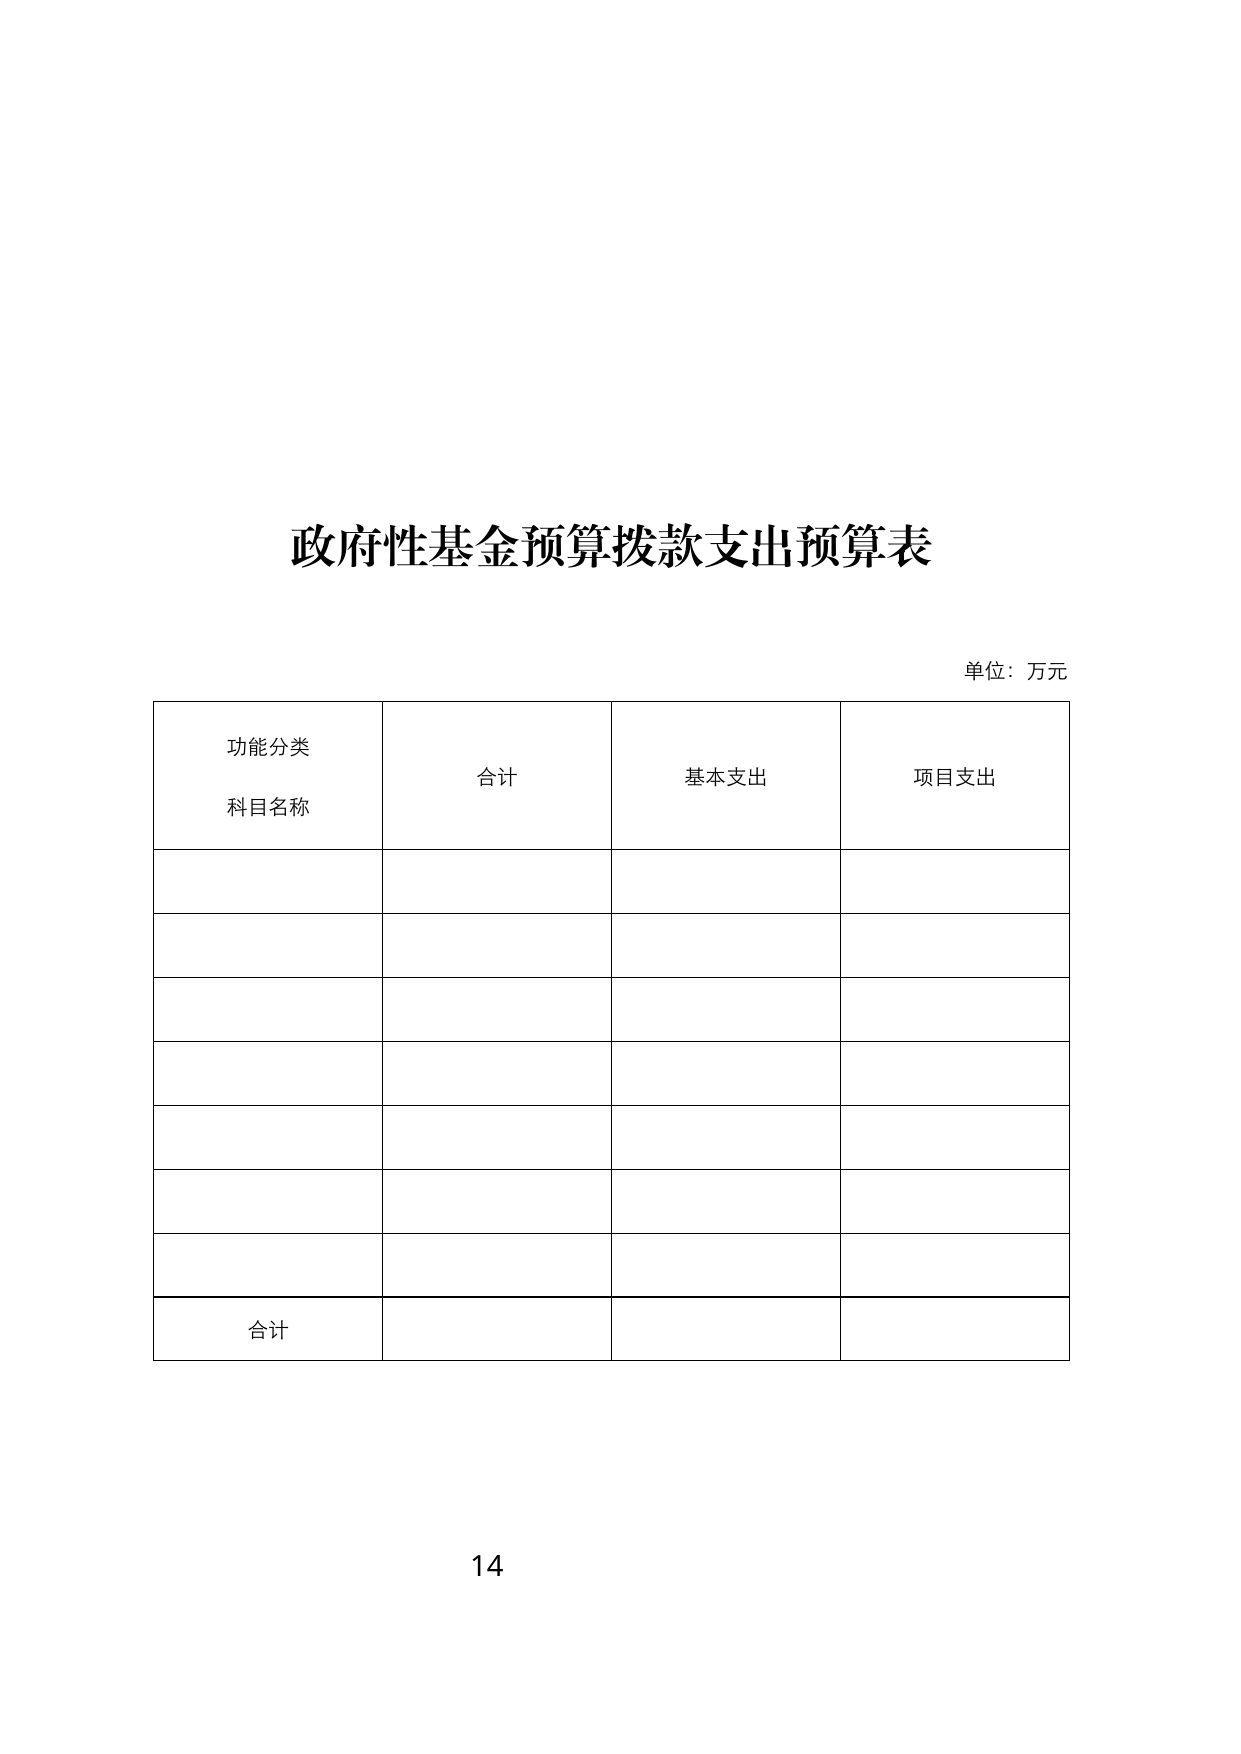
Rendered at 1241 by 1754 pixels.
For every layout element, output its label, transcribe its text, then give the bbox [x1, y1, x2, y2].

table_cell 基本支出 [612, 702, 840, 849]
table_cell 功能分类 科目名称 [154, 702, 382, 849]
table_cell 项目支出 [841, 702, 1069, 849]
table_cell [154, 1106, 382, 1168]
table_cell [383, 978, 611, 1041]
table_cell [383, 914, 611, 977]
table_cell [841, 1170, 1069, 1232]
table_cell [612, 1042, 840, 1104]
table_cell [841, 1234, 1069, 1296]
table_cell [383, 1106, 611, 1168]
table_cell [154, 914, 382, 977]
table_cell [383, 1170, 611, 1232]
table_cell [383, 1042, 611, 1104]
table_cell [612, 914, 840, 977]
table_cell [612, 1106, 840, 1168]
table_cell [154, 850, 382, 913]
table_cell [154, 1170, 382, 1232]
table_cell [383, 1298, 611, 1360]
table_cell [383, 1234, 611, 1296]
table_cell [612, 978, 840, 1041]
table_cell [841, 1106, 1069, 1168]
table_cell [383, 850, 611, 913]
table_header 政府性基金预算拨款支出预算表 单位：万元 [154, 518, 1069, 701]
table_cell [154, 978, 382, 1041]
table_cell [841, 1298, 1069, 1360]
table_cell [841, 978, 1069, 1041]
table_cell 合计 [154, 1298, 382, 1360]
table_cell [612, 1298, 840, 1360]
table_cell [841, 850, 1069, 913]
table_cell [841, 1042, 1069, 1104]
table_cell [612, 1170, 840, 1232]
table_cell [154, 1234, 382, 1296]
table_cell [154, 1042, 382, 1104]
table_cell [841, 914, 1069, 977]
table_cell [612, 850, 840, 913]
table_cell [612, 1234, 840, 1296]
table_cell 合计 [383, 702, 611, 849]
